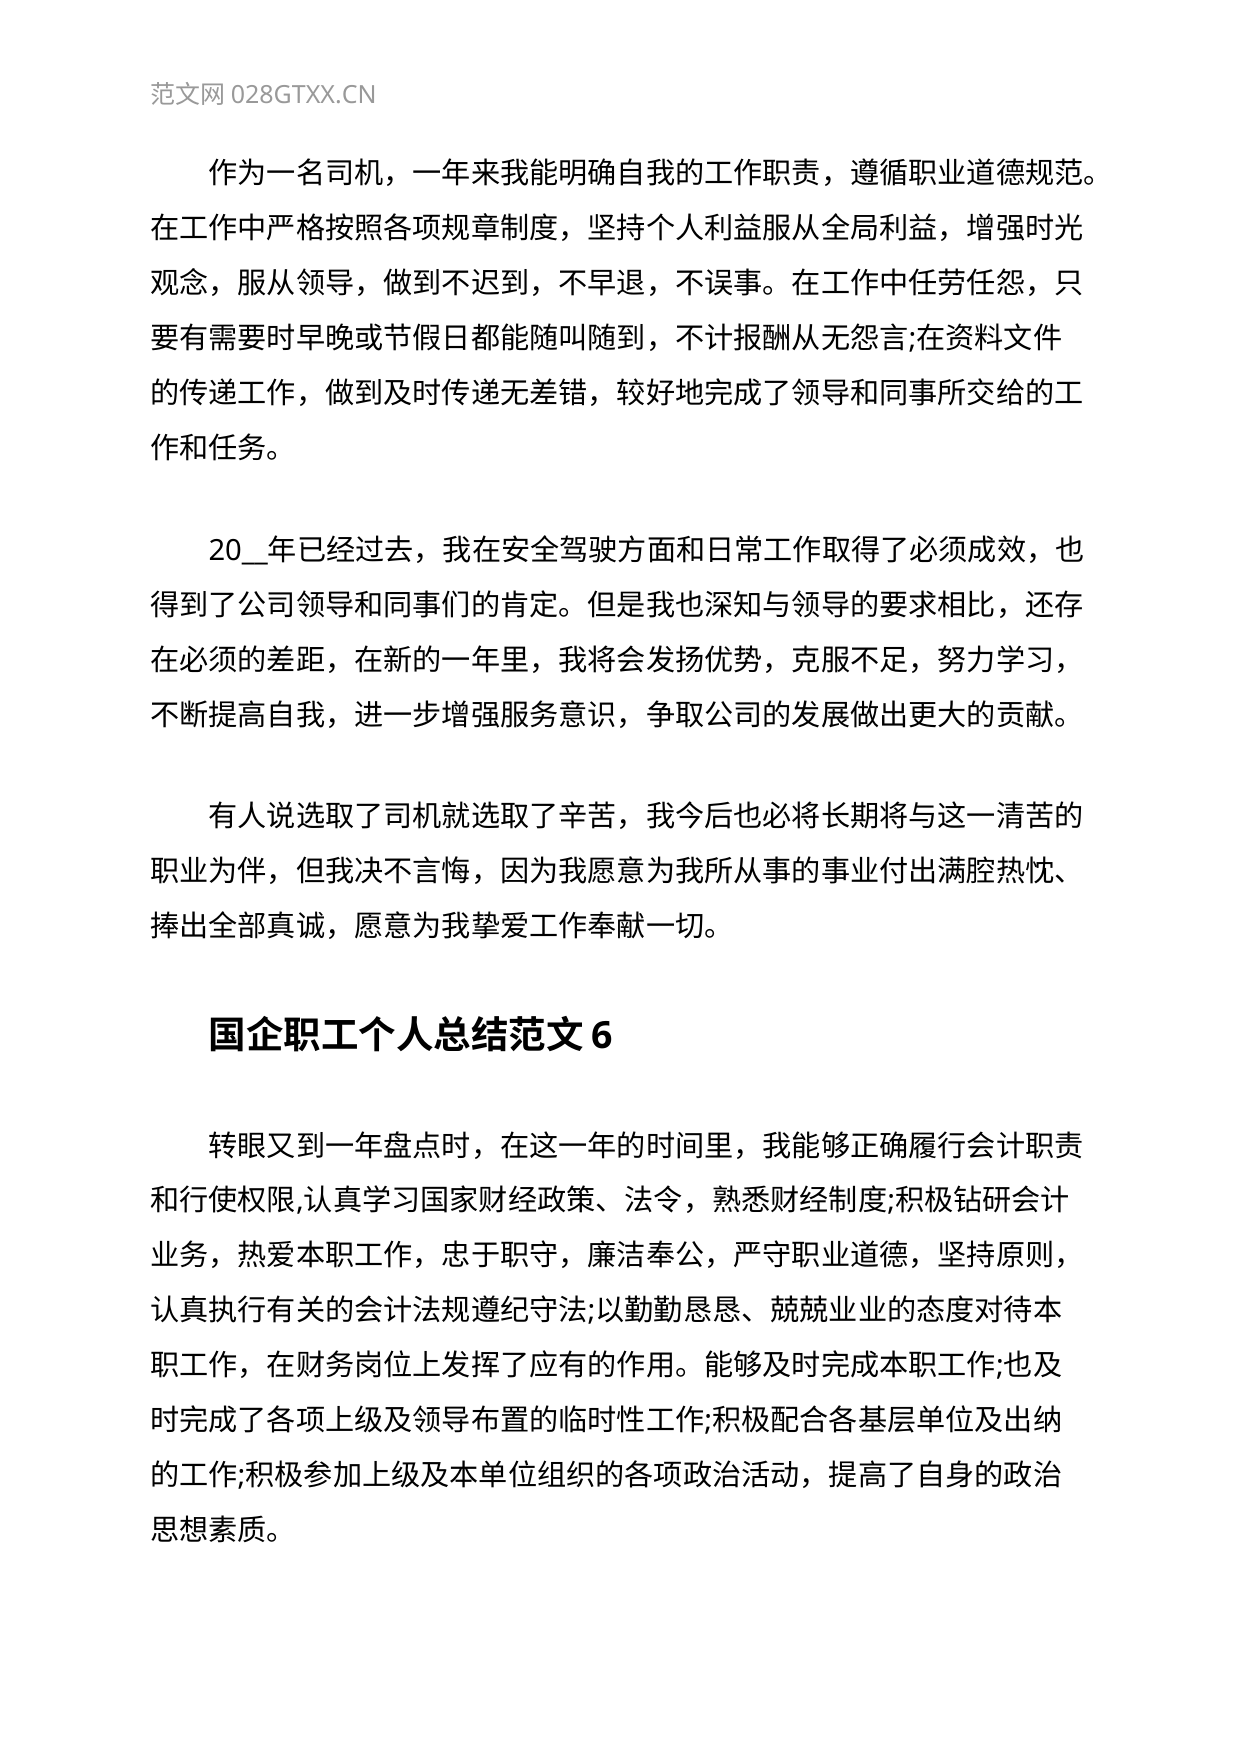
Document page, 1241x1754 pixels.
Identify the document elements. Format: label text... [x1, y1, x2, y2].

text 国企职工个人总结范文6 [150, 1004, 1090, 1059]
text 作为一名司机，一年来我能明确自我的工作职责，遵循职业道德规范。在工作中严格按照各项规章制度，坚持个人利益服从全局利益，增强时光观念，服从领导，做到不迟到，不早退，不误事。在工作中任劳任怨，只要有需要时早晚或节假日都能随叫随到，不计报酬从无怨言;在资料文件的传递工作，做到及时传递无差错，较好地完成了领导和同事所交给的工作和任务。 [150, 150, 1090, 467]
text 20__年已经过去，我在安全驾驶方面和日常工作取得了必须成效，也得到了公司领导和同事们的肯定。但是我也深知与领导的要求相比，还存在必须的差距，在新的一年里，我将会发扬优势，克服不足，努力学习，不断提高自我，进一步增强服务意识，争取公司的发展做出更大的贡献。 [150, 526, 1090, 733]
text 转眼又到一年盘点时，在这一年的时间里，我能够正确履行会计职责和行使权限,认真学习国家财经政策、法令，熟悉财经制度;积极钻研会计业务，热爱本职工作，忠于职守，廉洁奉公，严守职业道德，坚持原则，认真执行有关的会计法规遵纪守法;以勤勤恳恳、兢兢业业的态度对待本职工作，在财务岗位上发挥了应有的作用。能够及时完成本职工作;也及时完成了各项上级及领导布置的临时性工作;积极配合各基层单位及出纳的工作;积极参加上级及本单位组织的各项政治活动，提高了自身的政治思想素质。 [150, 1122, 1090, 1549]
text 有人说选取了司机就选取了辛苦，我今后也必将长期将与这一清苦的职业为伴，但我决不言悔，因为我愿意为我所从事的事业付出满腔热忱、捧出全部真诚，愿意为我挚爱工作奉献一切。 [150, 793, 1090, 945]
